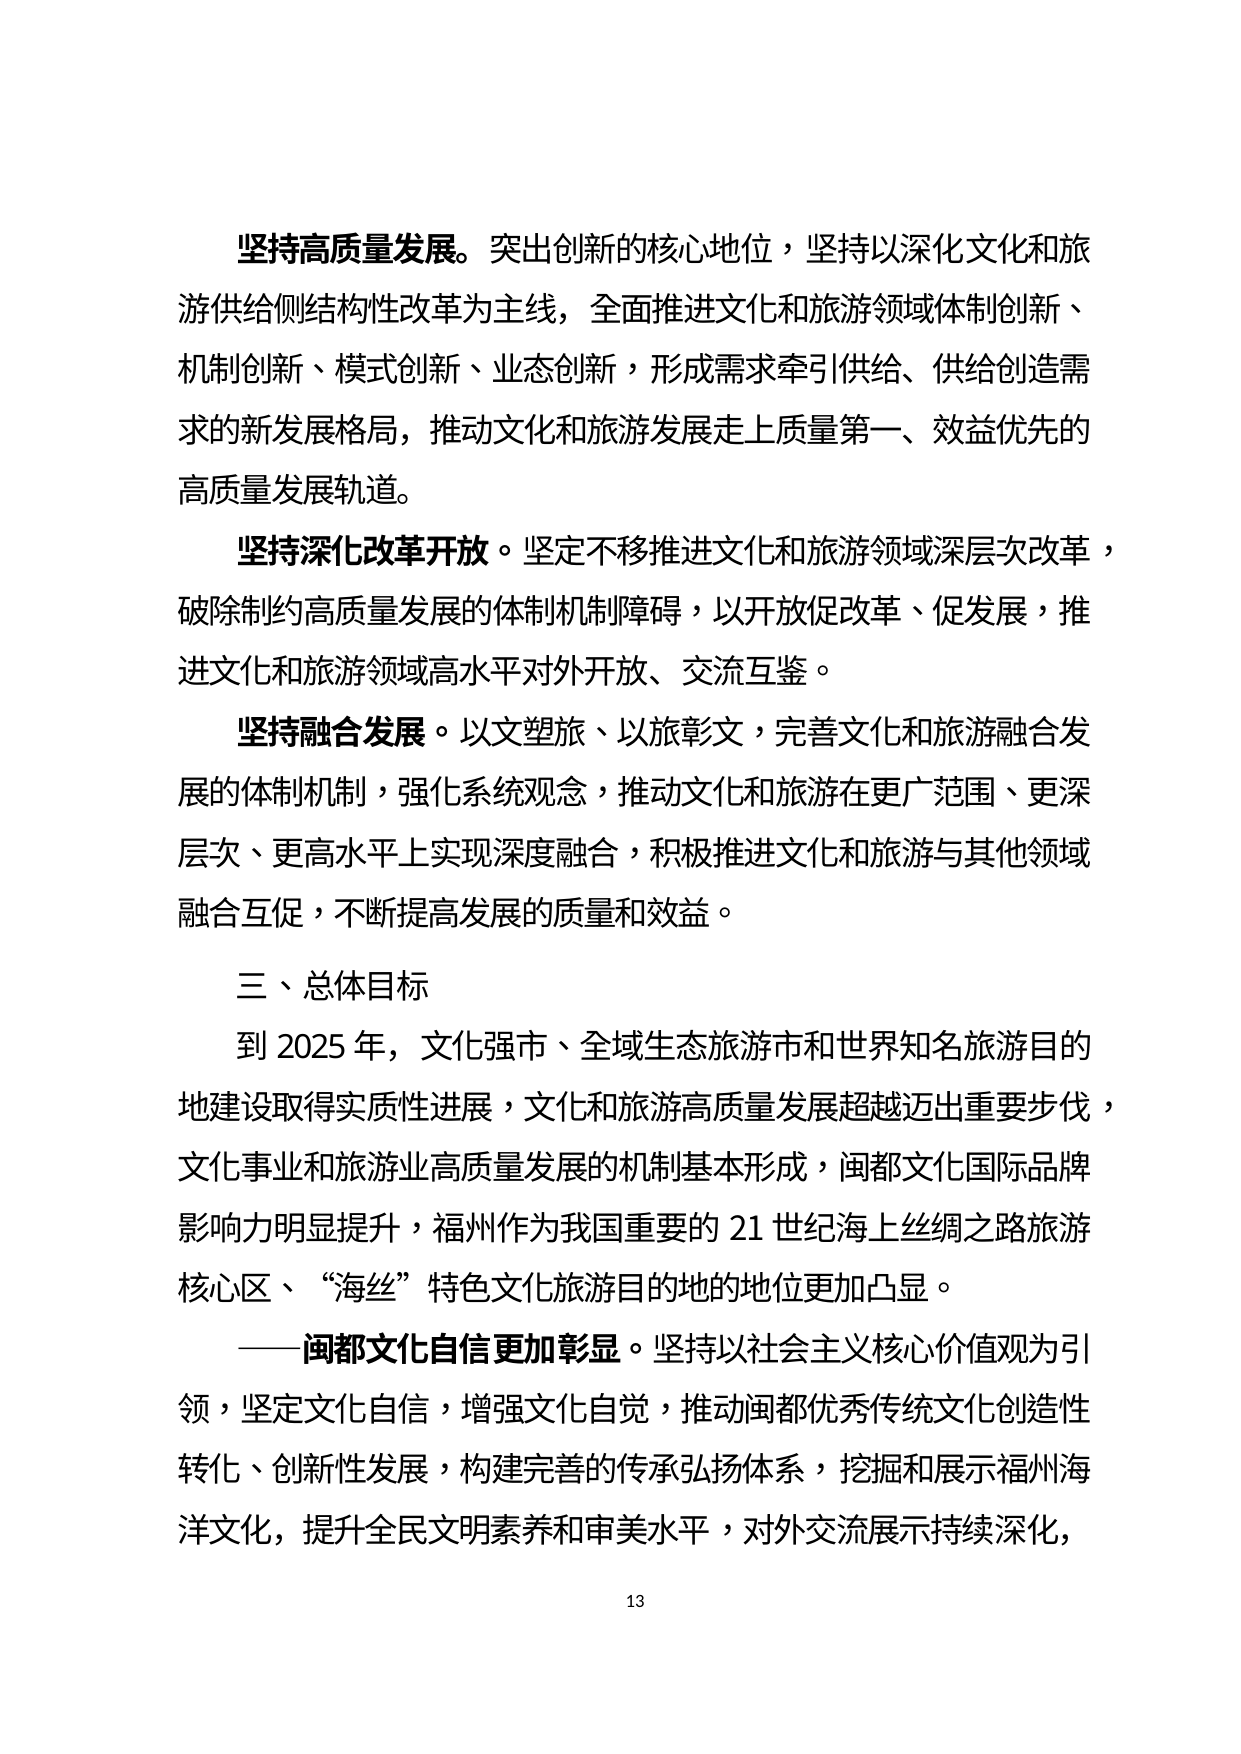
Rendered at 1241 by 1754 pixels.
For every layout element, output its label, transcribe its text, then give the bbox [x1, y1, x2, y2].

text 坚持深化改革开放。坚定不移推进文化和旅游领域深层次改革，破除制约高质量发展的体制机制障碍，以开放促改革、促发展，推进文化和旅游领域高水平对外开放、交流互鉴。 [177, 515, 1092, 696]
text 到2025年，文化强市、全域生态旅游市和世界知名旅游目的地建设取得实质性进展，文化和旅游高质量发展超越迈出重要步伐，文化事业和旅游业高质量发展的机制基本形成，闽都文化国际品牌影响力明显提升，福州作为我国重要的21世纪海上丝绸之路旅游核心区、“海丝”特色文化旅游目的地的地位更加凸显。 [177, 1011, 1092, 1313]
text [177, 1313, 1092, 1554]
text 坚持高质量发展。突出创新的核心地位，坚持以深化文化和旅游供给侧结构性改革为主线，全面推进文化和旅游领域体制创新、机制创新、模式创新、业态创新，形成需求牵引供给、供给创造需求的新发展格局，推动文化和旅游发展走上质量第一、效益优先的高质量发展轨道。 [177, 213, 1092, 515]
text 三、总体目标 [177, 950, 1092, 1011]
text 坚持融合发展。以文塑旅、以旅彰文，完善文化和旅游融合发展的体制机制，强化系统观念，推动文化和旅游在更广范围、更深层次、更高水平上实现深度融合，积极推进文化和旅游与其他领域融合互促，不断提高发展的质量和效益。 [177, 696, 1092, 938]
